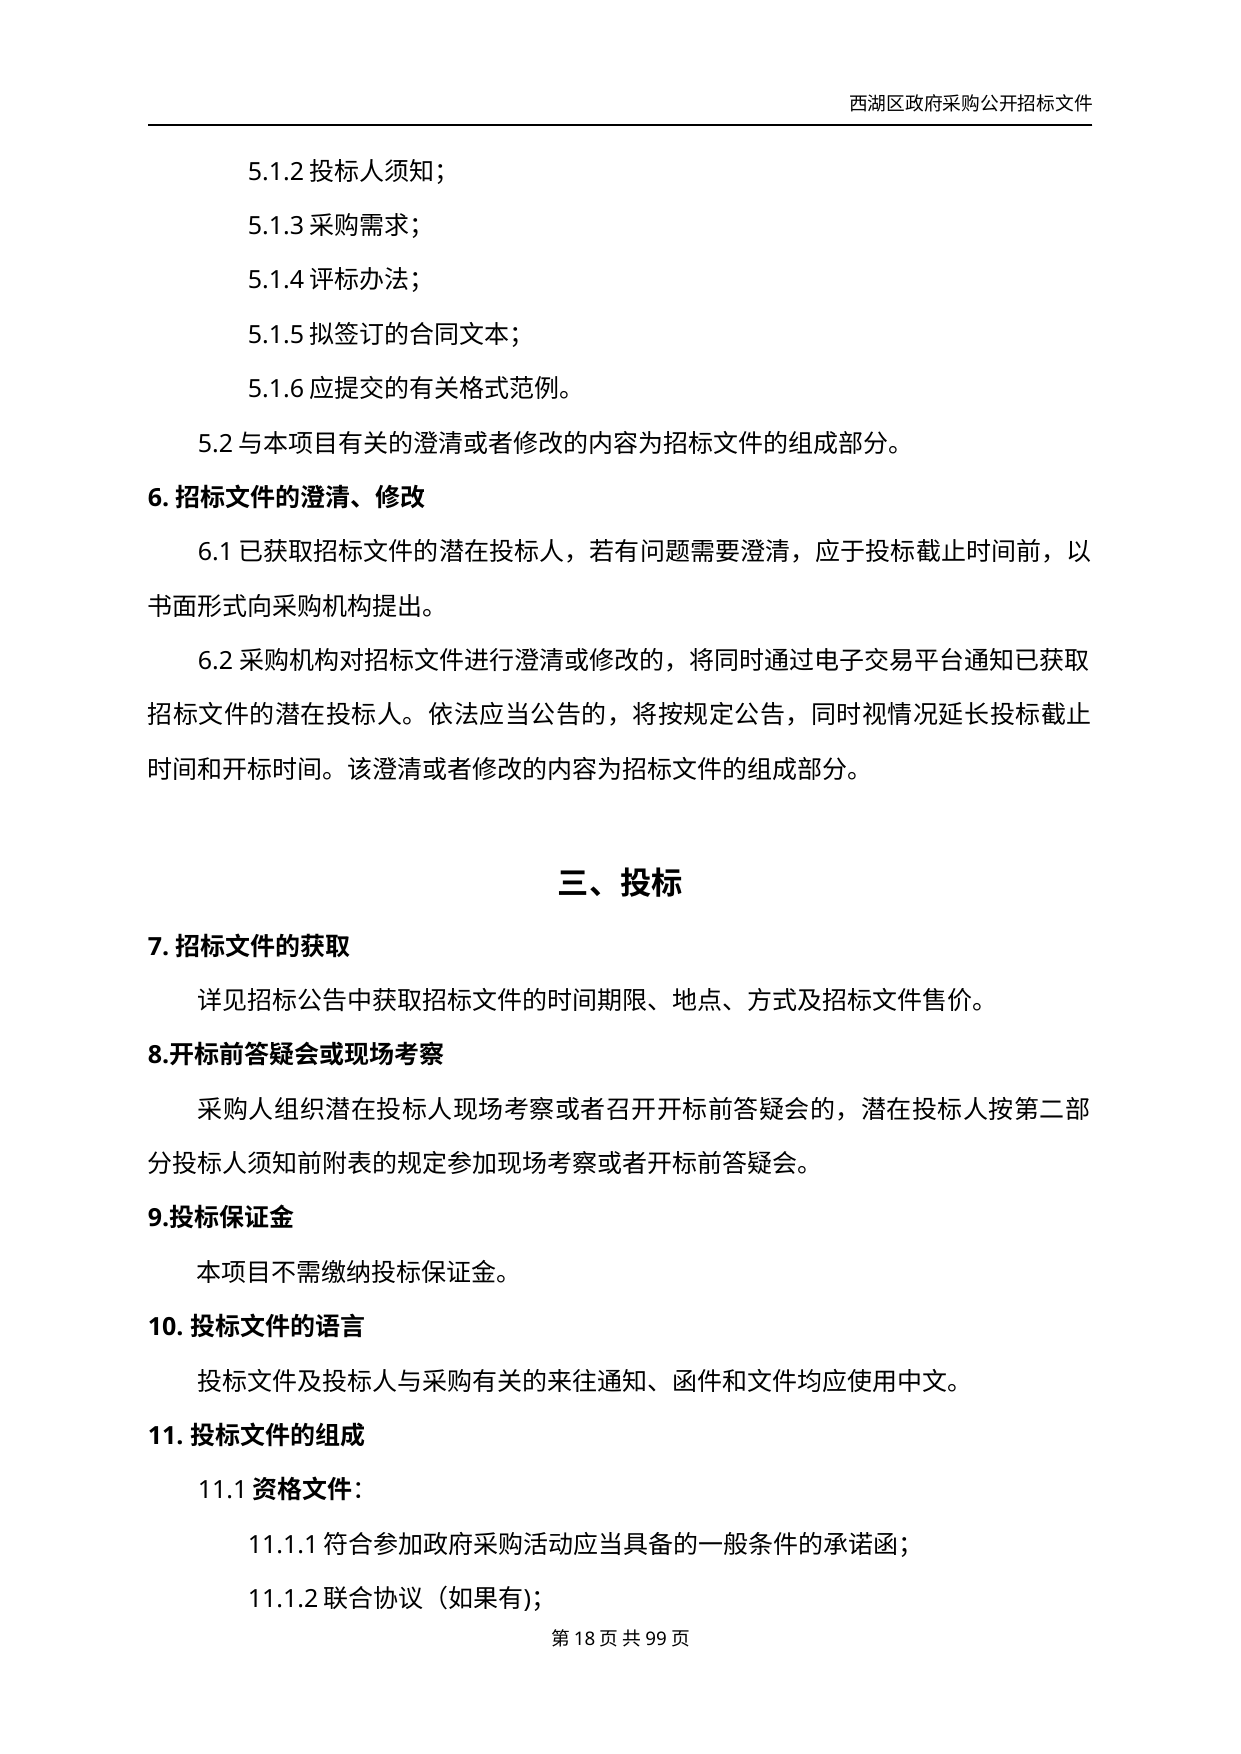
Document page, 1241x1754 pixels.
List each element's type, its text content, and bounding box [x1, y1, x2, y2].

text 本项目不需缴纳投标保证金。 [148, 1252, 1092, 1288]
text 6.2 采购机构对招标文件进行澄清或修改的，将同时通过电子交易平台通知已获取招标文件的潜在投标人。依法应当公告的，将按规定公告，同时视情况延长投标截止时间和开标时间。该澄清或者修改的内容为招标文件的组成部分。 [148, 641, 1092, 786]
text 详见招标公告中获取招标文件的时间期限、地点、方式及招标文件售价。 [148, 980, 1092, 1017]
text 11. 投标文件的组成 [148, 1415, 1092, 1452]
text 8.开标前答疑会或现场考察 [148, 1035, 1092, 1071]
text 5.1.5拟签订的合同文本； [148, 314, 1092, 351]
text 6. 招标文件的澄清、修改 [148, 477, 1092, 514]
text 11.1.2联合协议（如果有)； [148, 1578, 1092, 1615]
text 11.1资格文件： [148, 1470, 1092, 1506]
text 10. 投标文件的语言 [148, 1307, 1092, 1343]
text 5.1.3采购需求； [148, 206, 1092, 242]
text 7. 招标文件的获取 [148, 926, 1092, 962]
text 三、投标 [148, 858, 1092, 903]
text 5.1.2投标人须知； [148, 151, 1092, 187]
text 投标文件及投标人与采购有关的来往通知、函件和文件均应使用中文。 [148, 1361, 1092, 1397]
text 5.1.6应提交的有关格式范例。 [148, 369, 1092, 405]
text 5.1.4评标办法； [148, 260, 1092, 296]
text 6.1已获取招标文件的潜在投标人，若有问题需要澄清，应于投标截止时间前，以书面形式向采购机构提出。 [148, 532, 1092, 622]
text 5.2与本项目有关的澄清或者修改的内容为招标文件的组成部分。 [148, 423, 1092, 459]
text 采购人组织潜在投标人现场考察或者召开开标前答疑会的，潜在投标人按第二部分投标人须知前附表的规定参加现场考察或者开标前答疑会。 [148, 1089, 1092, 1180]
text 9.投标保证金 [148, 1198, 1092, 1234]
text 11.1.1符合参加政府采购活动应当具备的一般条件的承诺函； [148, 1524, 1092, 1560]
